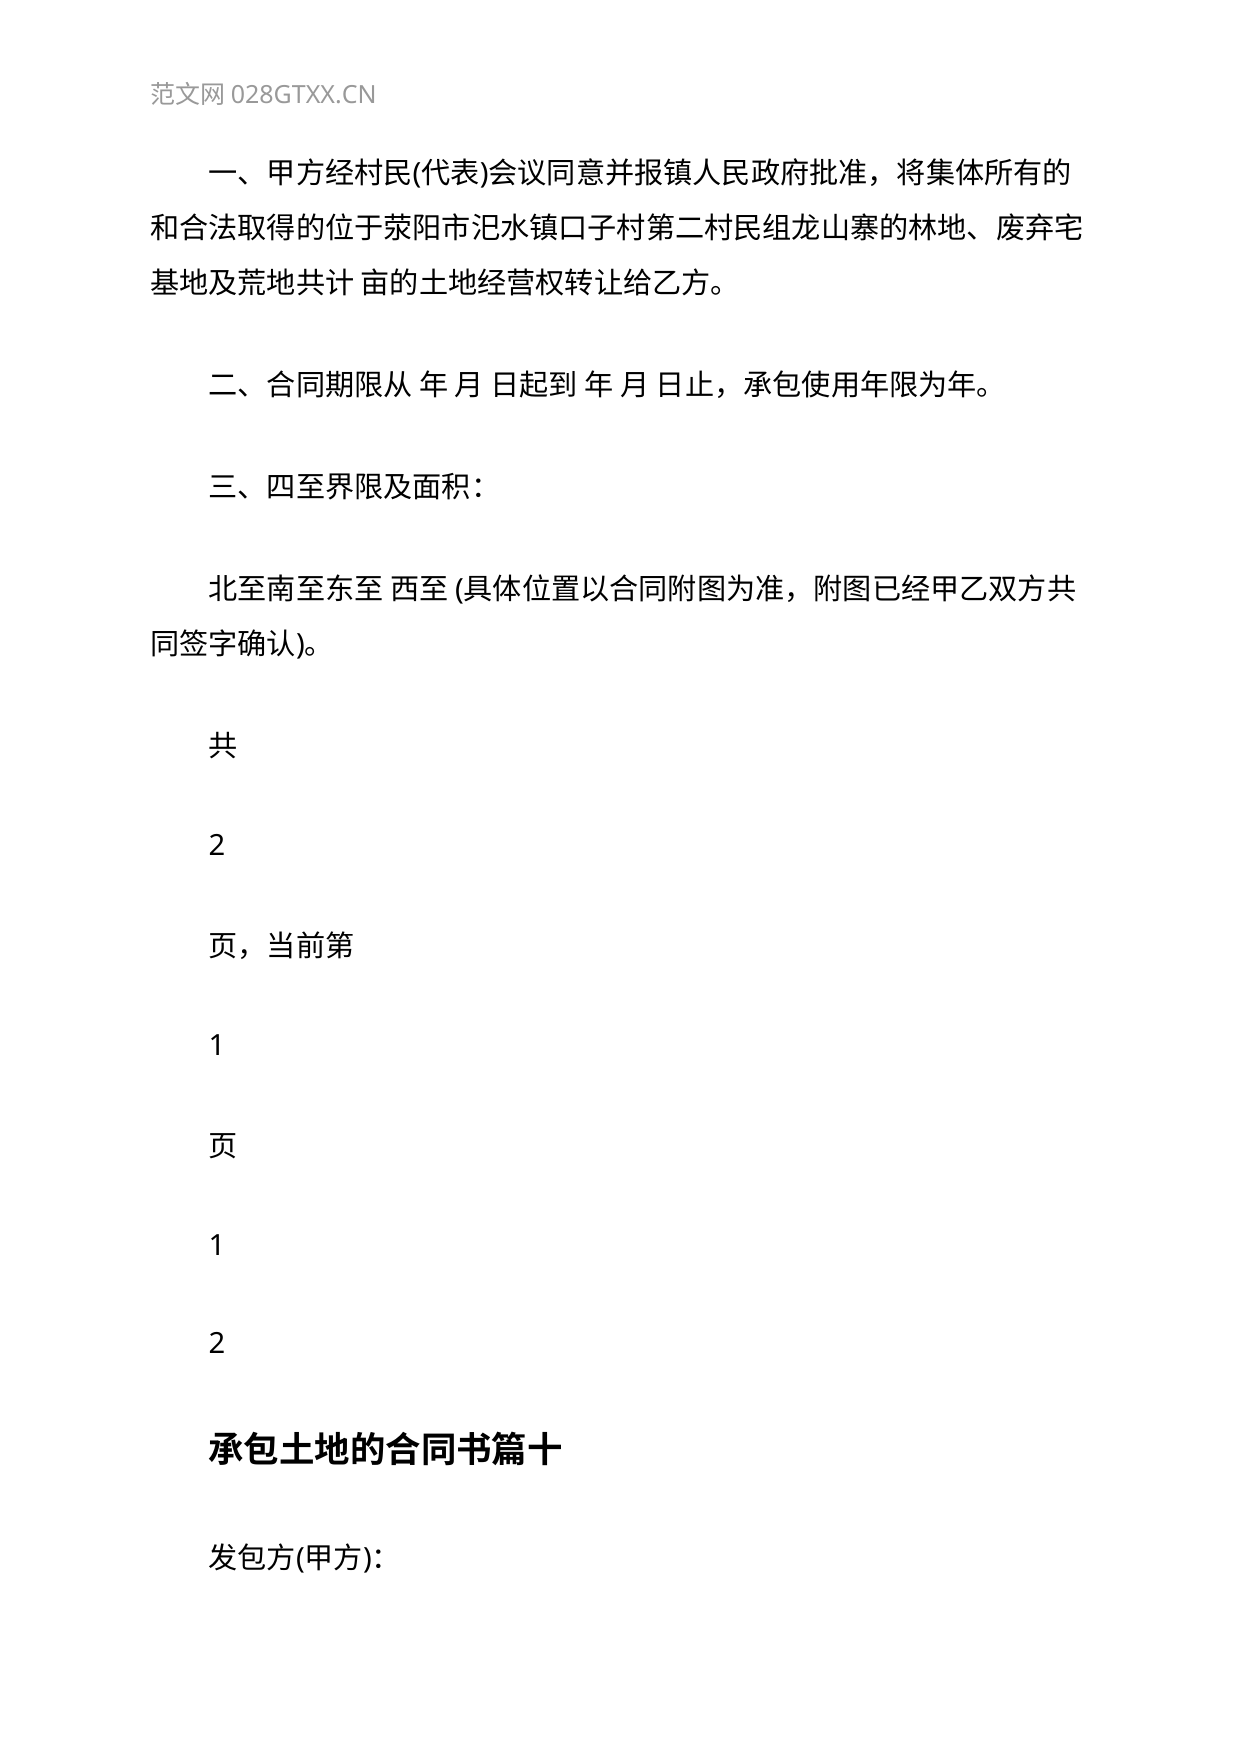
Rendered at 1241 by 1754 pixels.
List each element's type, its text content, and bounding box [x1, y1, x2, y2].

text 页，当前第 [150, 922, 1090, 965]
text 二、合同期限从 年 月 日起到 年 月 日止，承包使用年限为年。 [150, 362, 1090, 404]
text 承包土地的合同书篇十 [150, 1421, 1090, 1472]
text 北至南至东至 西至 (具体位置以合同附图为准，附图已经甲乙双方共同签字确认)。 [150, 565, 1090, 663]
text 三、四至界限及面积： [150, 463, 1090, 506]
text 发包方(甲方)： [150, 1535, 1090, 1577]
text 页 [150, 1123, 1090, 1165]
text 1 [150, 1224, 1090, 1264]
text 1 [150, 1024, 1090, 1064]
text 一、甲方经村民(代表)会议同意并报镇人民政府批准，将集体所有的和合法取得的位于荥阳市汜水镇口子村第二村民组龙山寨的林地、废弃宅基地及荒地共计 亩的土地经营权转让给乙方。 [150, 150, 1090, 302]
text 共 [150, 722, 1090, 764]
text 2 [150, 1323, 1090, 1362]
text 2 [150, 824, 1090, 864]
